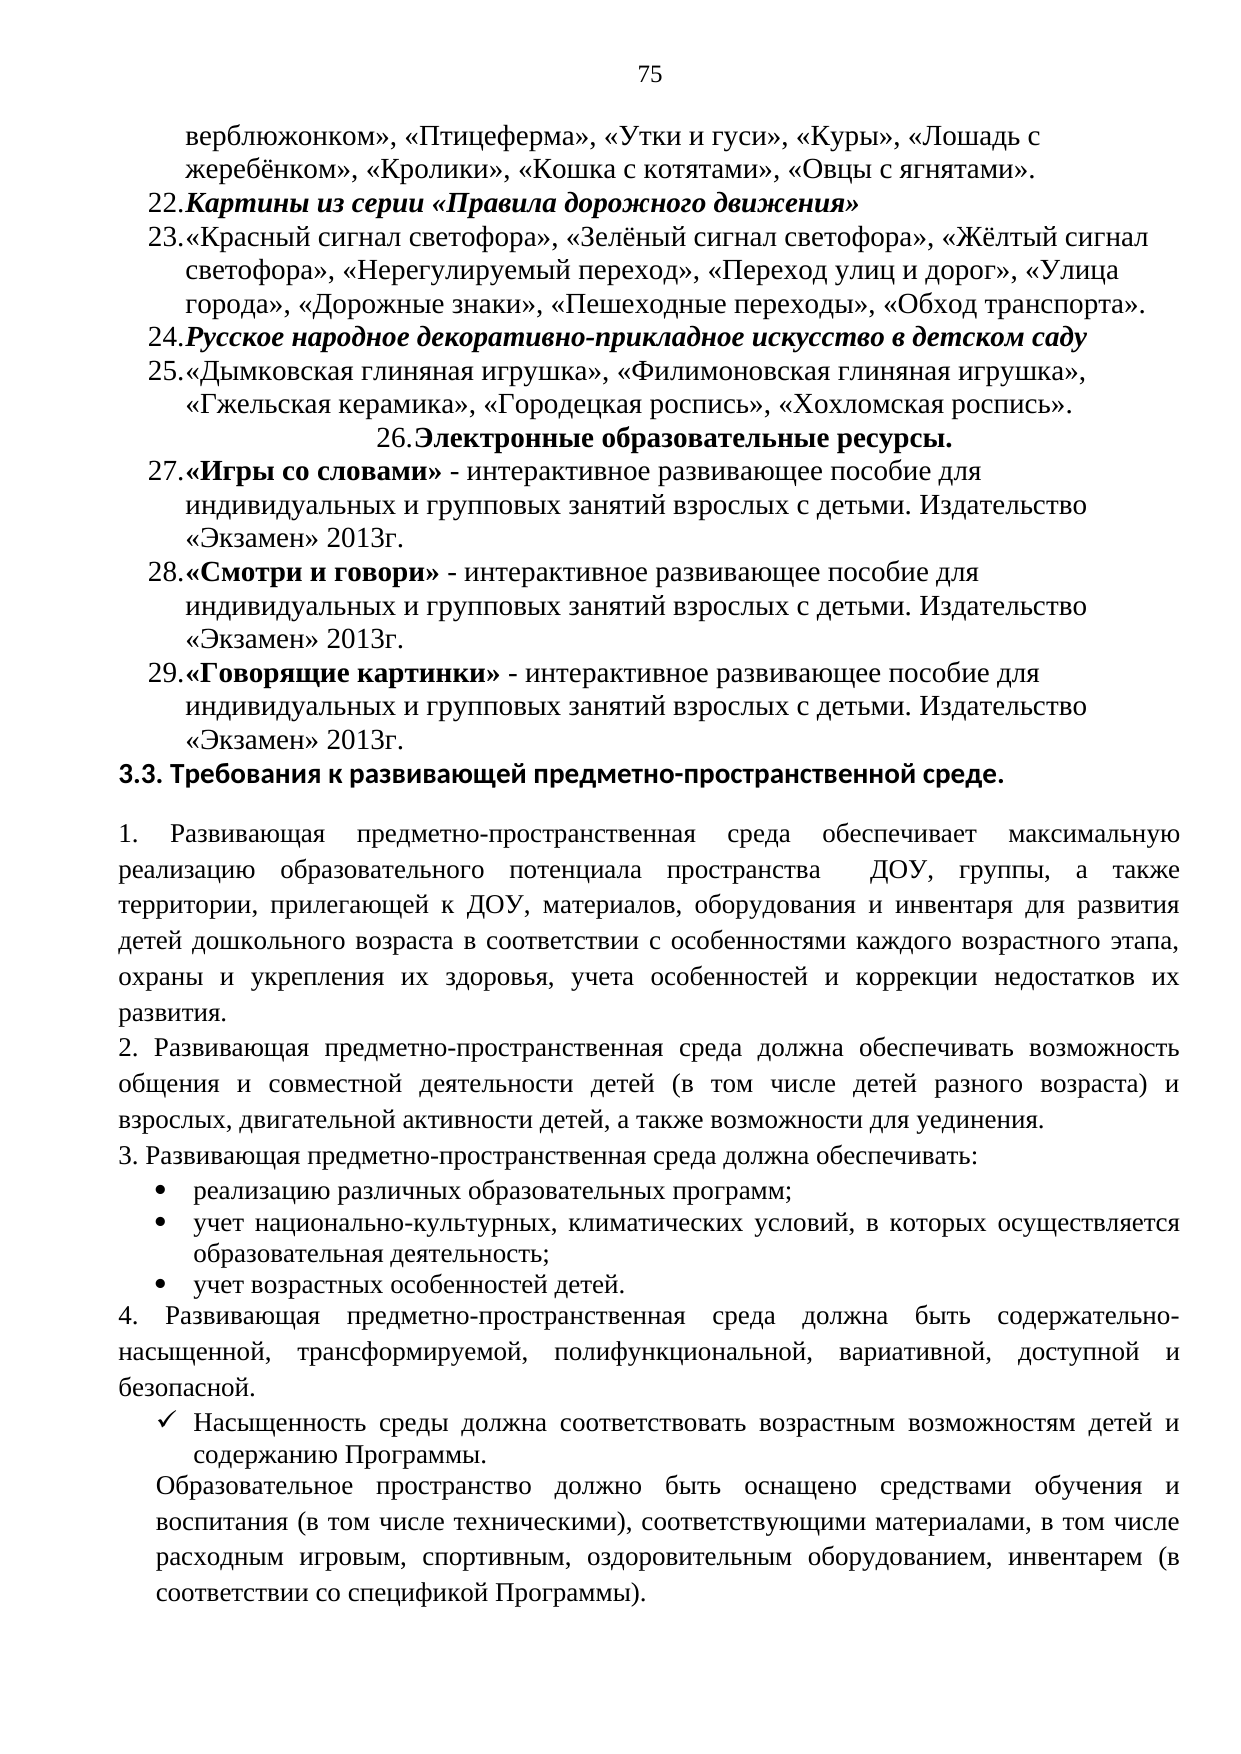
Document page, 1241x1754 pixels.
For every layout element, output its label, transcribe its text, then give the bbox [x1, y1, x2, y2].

text 2. Развивающая предметно-пространственная среда должна обеспечивать возможность общения и совместной деятельности детей (в том числе детей разного возраста) и взрослых, двигательной активности детей, а также возможности для уединения. [118, 1032, 1181, 1134]
list «Говорящие картинки» - интерактивное развивающее пособие для индивидуальных и групповых занятий взрослых с детьми. Издательство «Экзамен» 2013г. [148, 655, 1181, 755]
list Насыщенность среды должна соответствовать возрастным возможностям детей и содержанию Программы. [156, 1407, 1181, 1469]
text Образовательное пространство должно быть оснащено средствами обучения и воспитания (в том числе техническими), соответствующими материалами, в том числе расходным игровым, спортивным, оздоровительным оборудованием, инвентарем (в соответствии со спецификой Программы). [156, 1469, 1181, 1607]
list «Игры со словами» - интерактивное развивающее пособие для индивидуальных и групповых занятий взрослых с детьми. Издательство «Экзамен» 2013г. [148, 453, 1181, 554]
text 1. Развивающая предметно-пространственная среда обеспечивает максимальную реализацию образовательного потенциала пространства ДОУ, группы, а также территории, прилегающей к ДОУ, материалов, оборудования и инвентаря для развития детей дошкольного возраста в соответствии с особенностями каждого возрастного этапа, охраны и укрепления их здоровья, учета особенностей и коррекции недостатков их развития. [118, 817, 1181, 1027]
list Русское народное декоративно-прикладное искусство в детском саду [148, 319, 1181, 353]
text 3.3. Требования к развивающей предметно-пространственной среде. [118, 755, 1181, 791]
list Картины из серии «Правила дорожного движения» [148, 185, 1181, 219]
list «Смотри и говори» - интерактивное развивающее пособие для индивидуальных и групповых занятий взрослых с детьми. Издательство «Экзамен» 2013г. [148, 554, 1181, 655]
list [148, 118, 1181, 185]
list учет возрастных особенностей детей. [156, 1268, 1181, 1299]
list «Красный сигнал светофора», «Зелёный сигнал светофора», «Жёлтый сигнал светофора», «Нерегулируемый переход», «Переход улиц и дорог», «Улица города», «Дорожные знаки», «Пешеходные переходы», «Обход транспорта». [148, 219, 1181, 319]
list «Дымковская глиняная игрушка», «Филимоновская глиняная игрушка», «Гжельская керамика», «Городецкая роспись», «Хохломская роспись». [148, 353, 1181, 420]
list реализацию различных образовательных программ; [156, 1174, 1181, 1206]
list Электронные образовательные ресурсы. [148, 420, 1181, 453]
text 3. Развивающая предметно-пространственная среда должна обеспечивать: [118, 1139, 1181, 1170]
text 4. Развивающая предметно-пространственная среда должна быть содержательно-насыщенной, трансформируемой, полифункциональной, вариативной, доступной и безопасной. [118, 1299, 1181, 1402]
list учет национально-культурных, климатических условий, в которых осуществляется образовательная деятельность; [156, 1206, 1181, 1268]
